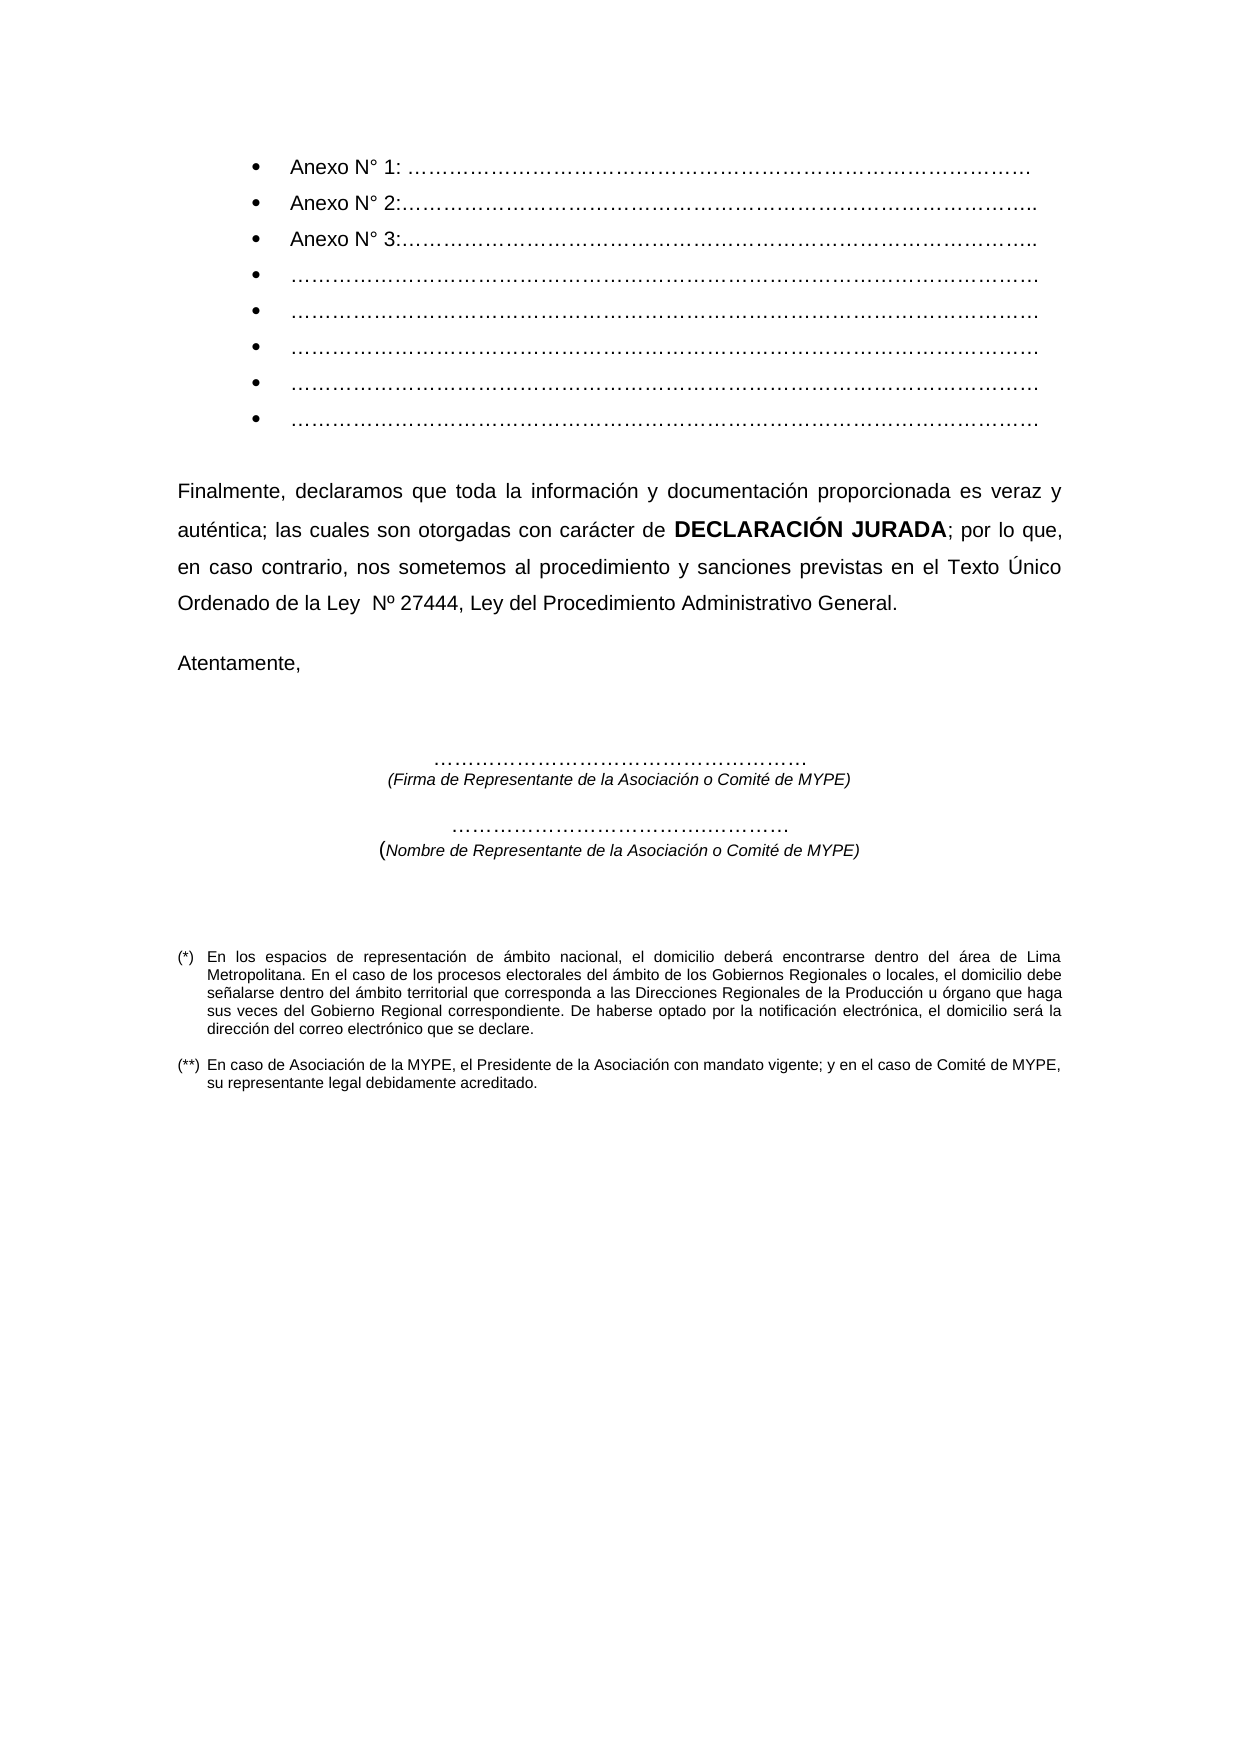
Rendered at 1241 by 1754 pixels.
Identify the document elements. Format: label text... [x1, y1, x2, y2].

text ……………………………………………… [177, 746, 1063, 770]
list Anexo N° 1: ……………………………………………………………………………… [252, 155, 1063, 179]
list ……………………………………………………………………………………………… [252, 299, 1063, 323]
text (*) En los espacios de representación de ámbito nacional, el domicilio deberá encontrarse dentro del área de Lima Metropolitana. En el caso de los procesos electorales del ámbito de los Gobiernos Regionales o locales, el domicilio debe señalarse dentro del ámbito territorial que corresponda a las Direcciones Regionales de la Producción u órgano que haga sus veces del Gobierno Regional correspondiente. De haberse optado por la notificación electrónica, el domicilio será la dirección del correo electrónico que se declare. [177, 947, 1063, 1038]
text Finalmente, declaramos que toda la información y documentación proporcionada es veraz y auténtica; las cuales son otorgadas con carácter de DECLARACIÓN JURADA; por lo que, en caso contrario, nos sometemos al procedimiento y sanciones previstas en el Texto Único Ordenado de la Ley Nº 27444, Ley del Procedimiento Administrativo General. [177, 479, 1063, 614]
text (**) En caso de Asociación de la MYPE, el Presidente de la Asociación con mandato vigente; y en el caso de Comité de MYPE, su representante legal debidamente acreditado. [177, 1056, 1063, 1092]
text (Nombre de Representante de la Asociación o Comité de MYPE) [177, 837, 1063, 861]
list Anexo N° 2:……………………………………………………………………………….. [252, 191, 1063, 215]
list ……………………………………………………………………………………………… [252, 263, 1063, 287]
list ……………………………………………………………………………………………… [252, 407, 1063, 431]
text Atentamente, [177, 650, 1063, 674]
text ……………………………….………… [177, 813, 1063, 837]
text (Firma de Representante de la Asociación o Comité de MYPE) [177, 770, 1063, 789]
list Anexo N° 3:……………………………………………………………………………….. [252, 227, 1063, 251]
list ……………………………………………………………………………………………… [252, 335, 1063, 359]
list ……………………………………………………………………………………………… [252, 371, 1063, 395]
